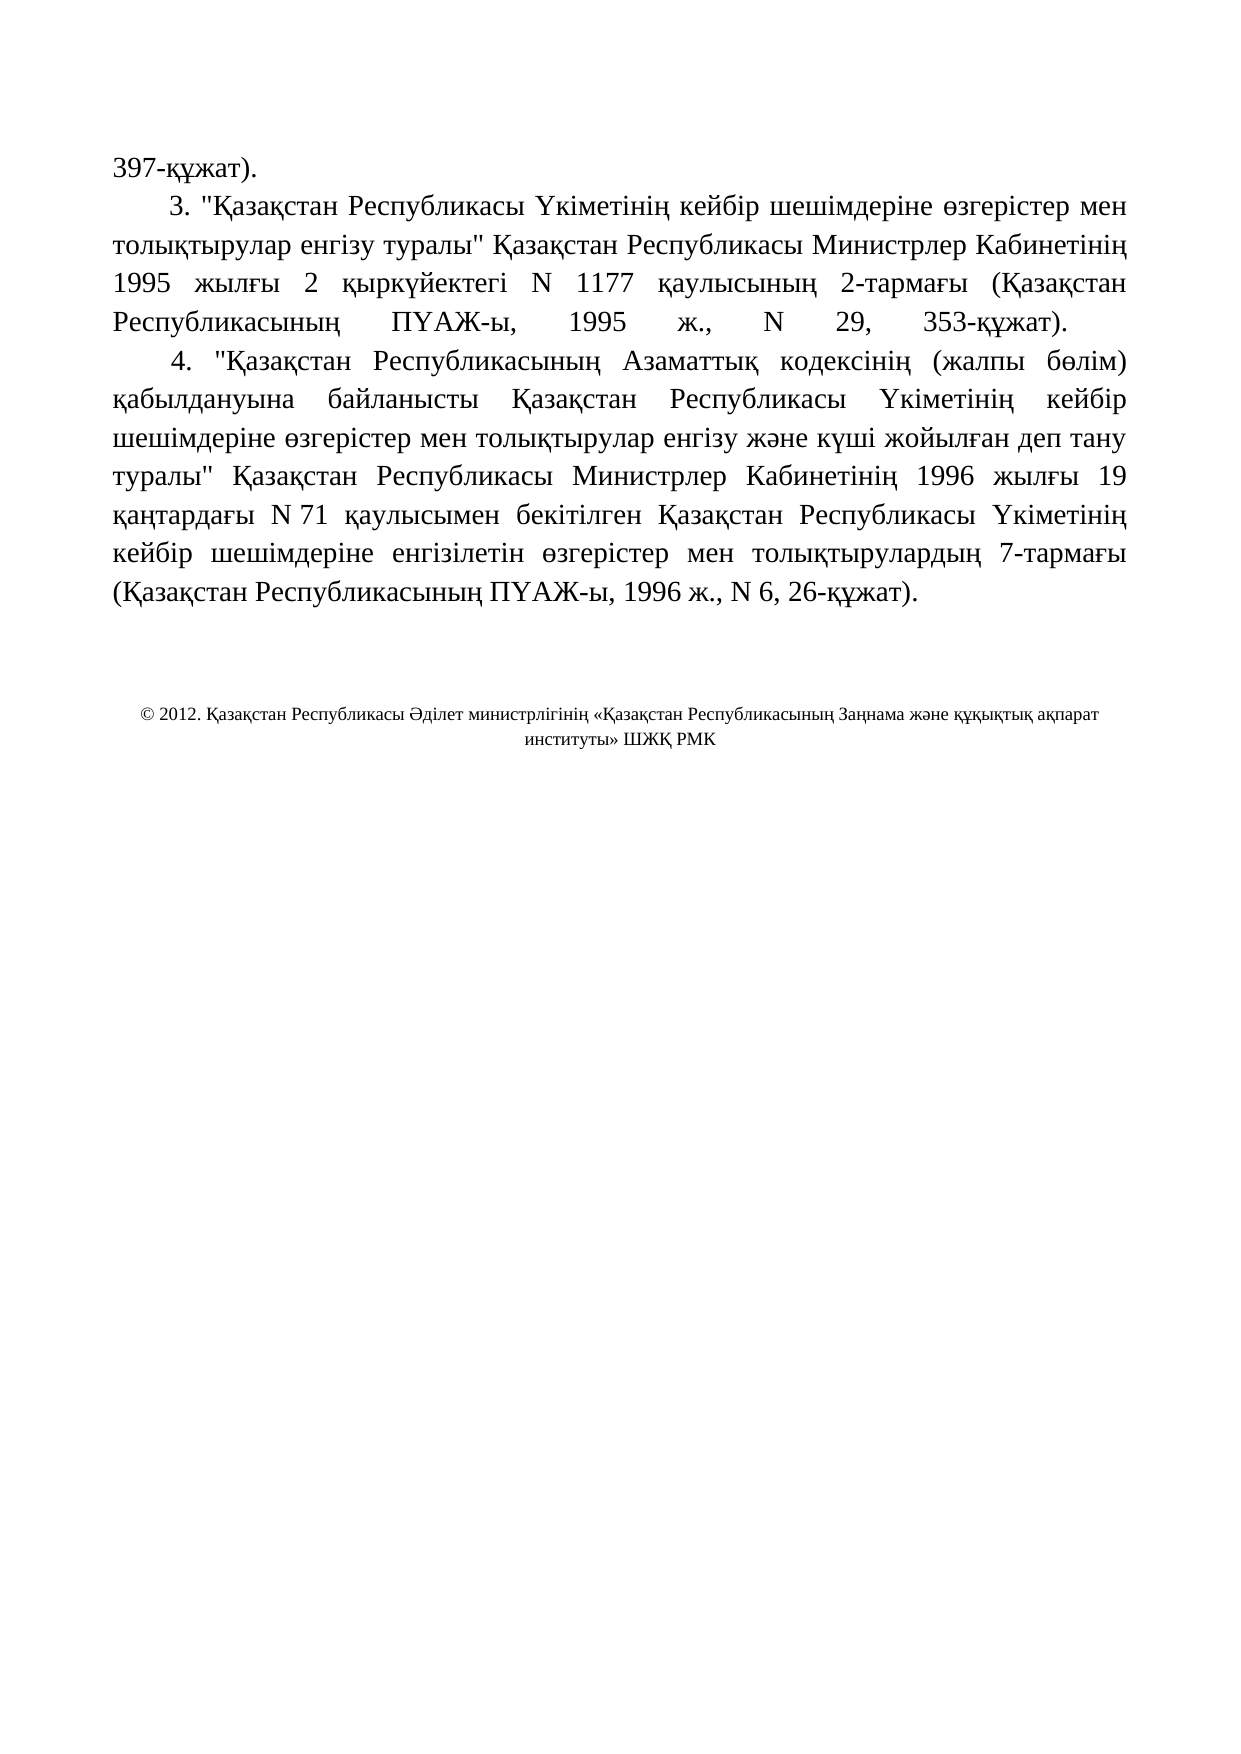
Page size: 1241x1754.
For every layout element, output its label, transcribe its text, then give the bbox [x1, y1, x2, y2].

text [112, 150, 1128, 607]
text © 2012. Қазақстан Республикасы Әділет министрлігінің «Қазақстан Республикасының Заңнама және құқықтық ақпарат институты» ШЖҚ РМК [112, 703, 1128, 749]
